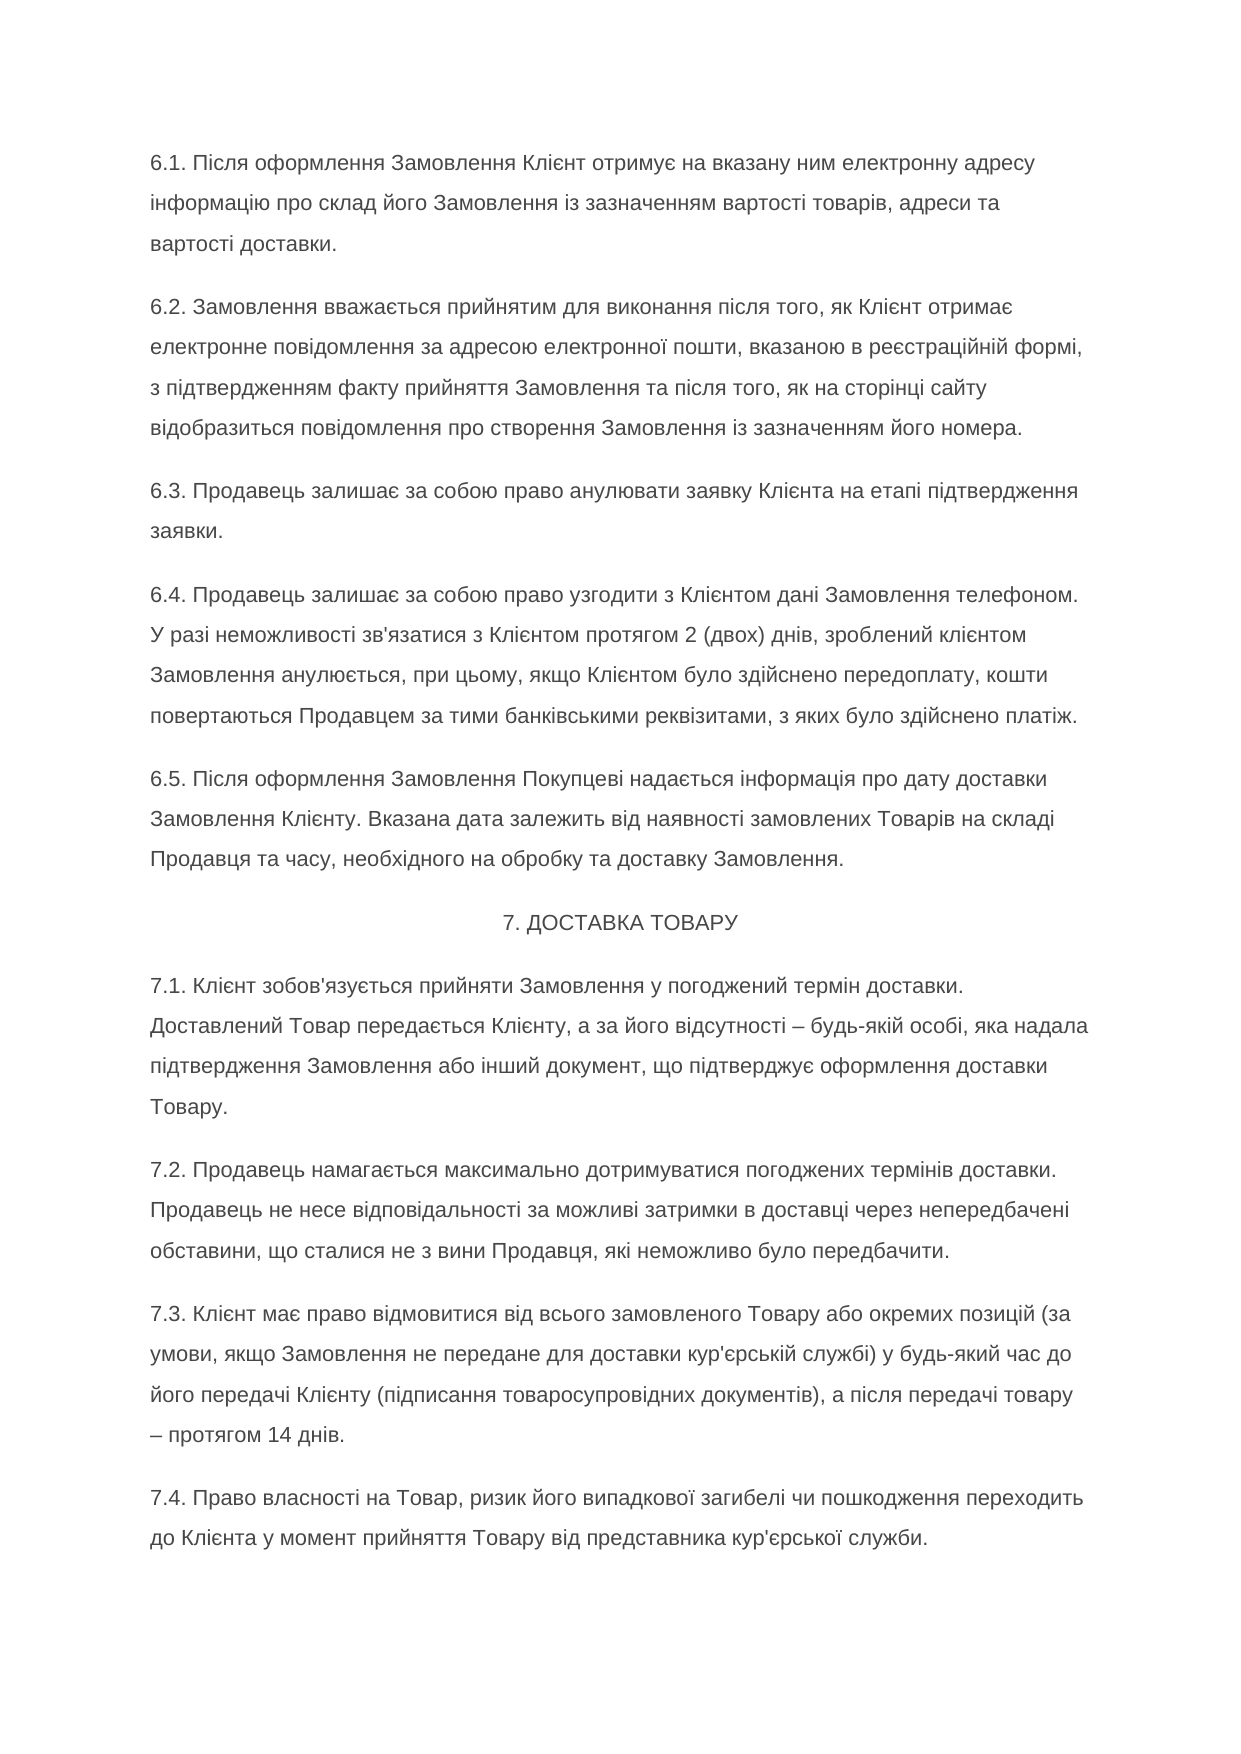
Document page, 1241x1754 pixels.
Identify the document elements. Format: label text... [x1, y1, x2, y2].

text 6.1. Після оформлення Замовлення Клієнт отримує на вказану ним електронну адресу інформацію про склад його Замовлення із зазначенням вартості товарів, адреси та вартості доставки. [150, 150, 1090, 256]
text 6.3. Продавець залишає за собою право анулювати заявку Клієнта на етапі підтвердження заявки. [150, 478, 1090, 543]
text 6.2. Замовлення вважається прийнятим для виконання після того, як Клієнт отримає електронне повідомлення за адресою електронної пошти, вказаною в реєстраційній формі, з підтвердженням факту прийняття Замовлення та після того, як на сторінці сайту відобразиться повідомлення про створення Замовлення із зазначенням його номера. [150, 294, 1090, 440]
text 7.3. Клієнт має право відмовитися від всього замовленого Товару або окремих позицій (за умови, якщо Замовлення не передане для доставки кур'єрській службі) у будь-який час до його передачі Клієнту (підписання товаросупровідних документів), а після передачі товару – протягом 14 днів. [150, 1301, 1090, 1447]
text 7. ДОСТАВКА ТОВАРУ [150, 909, 1090, 935]
text 7.2. Продавець намагається максимально дотримуватися погоджених термінів доставки. Продавець не несе відповідальності за можливі затримки в доставці через непередбачені обставини, що сталися не з вини Продавця, які неможливо було передбачити. [150, 1157, 1090, 1263]
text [150, 1485, 1090, 1551]
text 6.4. Продавець залишає за собою право узгодити з Клієнтом дані Замовлення телефоном. У разі неможливості зв'язатися з Клієнтом протягом 2 (двох) днів, зроблений клієнтом Замовлення анулюється, при цьому, якщо Клієнтом було здійснено передоплату, кошти повертаються Продавцем за тими банківськими реквізитами, з яких було здійснено платіж. [150, 582, 1090, 728]
text 6.5. Після оформлення Замовлення Покупцеві надається інформація про дату доставки Замовлення Клієнту. Вказана дата залежить від наявності замовлених Товарів на складі Продавця та часу, необхідного на обробку та доставку Замовлення. [150, 766, 1090, 872]
text 7.1. Клієнт зобов'язується прийняти Замовлення у погоджений термін доставки. Доставлений Товар передається Клієнту, а за його відсутності – будь-якій особі, яка надала підтвердження Замовлення або інший документ, що підтверджує оформлення доставки Товару. [150, 973, 1090, 1119]
